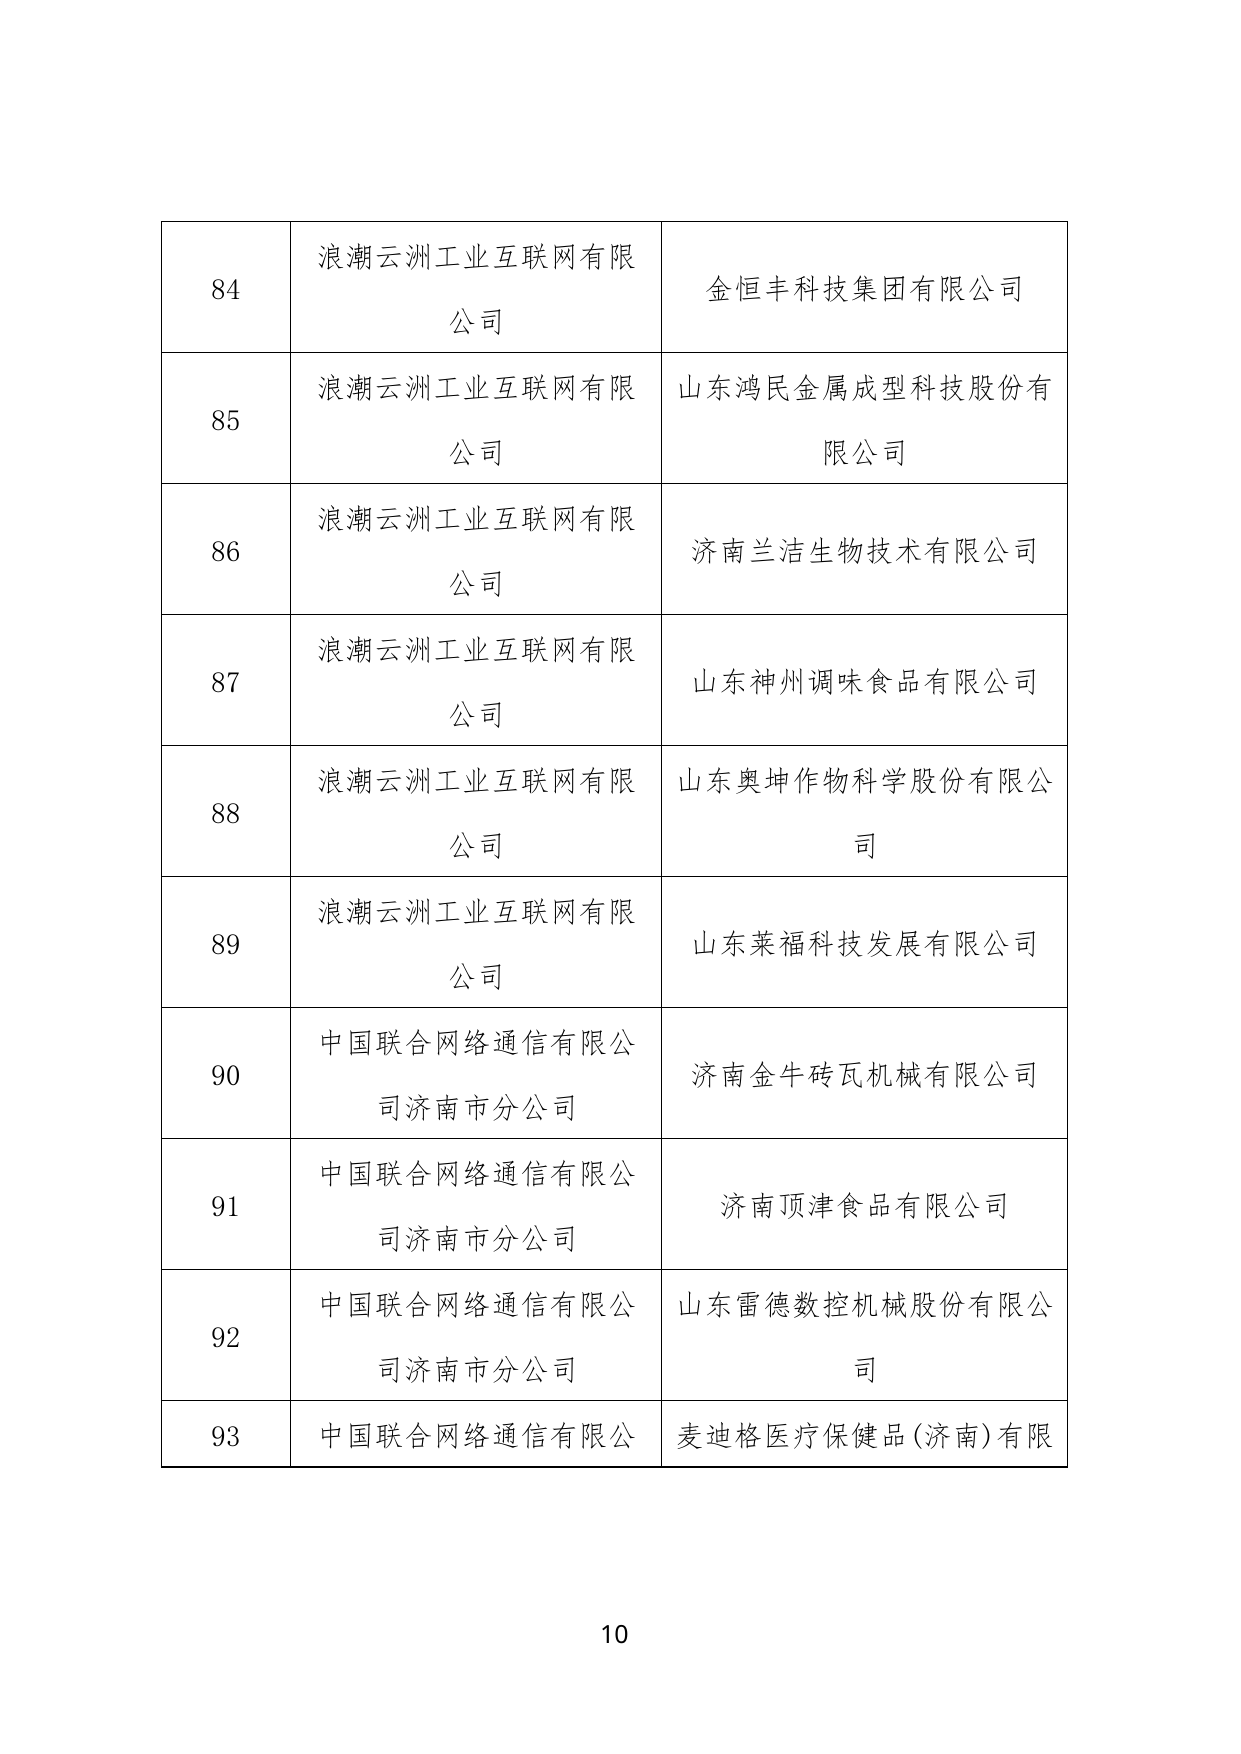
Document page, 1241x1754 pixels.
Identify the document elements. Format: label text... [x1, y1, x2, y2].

table_cell 中国联合网络通信有限公司济南市分公司 [291, 1270, 661, 1400]
table_cell 浪潮云洲工业互联网有限公司 [291, 353, 661, 483]
table_cell 中国联合网络通信有限公司济南市分公司 [291, 1139, 661, 1269]
table_cell 85 [162, 353, 290, 483]
table_cell 86 [162, 484, 290, 614]
table_cell 91 [162, 1139, 290, 1269]
table_cell 90 [162, 1008, 290, 1138]
table_cell 浪潮云洲工业互联网有限公司 [291, 222, 661, 352]
table_cell 山东莱福科技发展有限公司 [662, 877, 1067, 1007]
table_cell 89 [162, 877, 290, 1007]
table_cell 济南金牛砖瓦机械有限公司 [662, 1008, 1067, 1138]
table_cell 浪潮云洲工业互联网有限公司 [291, 484, 661, 614]
table_cell 中国联合网络通信有限公司济南市分公司 [291, 1401, 661, 1466]
table_cell 84 [162, 222, 290, 352]
table_cell 山东奥坤作物科学股份有限公司 [662, 746, 1067, 876]
table_cell 金恒丰科技集团有限公司 [662, 222, 1067, 352]
table_cell 山东鸿民金属成型科技股份有限公司 [662, 353, 1067, 483]
table_cell 87 [162, 615, 290, 745]
table_cell 济南顶津食品有限公司 [662, 1139, 1067, 1269]
table_cell 济南兰洁生物技术有限公司 [662, 484, 1067, 614]
table_cell 中国联合网络通信有限公司济南市分公司 [291, 1008, 661, 1138]
table_cell 浪潮云洲工业互联网有限公司 [291, 746, 661, 876]
table_cell 93 [162, 1401, 290, 1466]
table_cell 山东神州调味食品有限公司 [662, 615, 1067, 745]
table_cell 88 [162, 746, 290, 876]
table_cell 92 [162, 1270, 290, 1400]
table_cell 麦迪格医疗保健品(济南)有限公司 [662, 1401, 1067, 1466]
table_cell 浪潮云洲工业互联网有限公司 [291, 615, 661, 745]
table_cell 浪潮云洲工业互联网有限公司 [291, 877, 661, 1007]
table_cell 山东雷德数控机械股份有限公司 [662, 1270, 1067, 1400]
